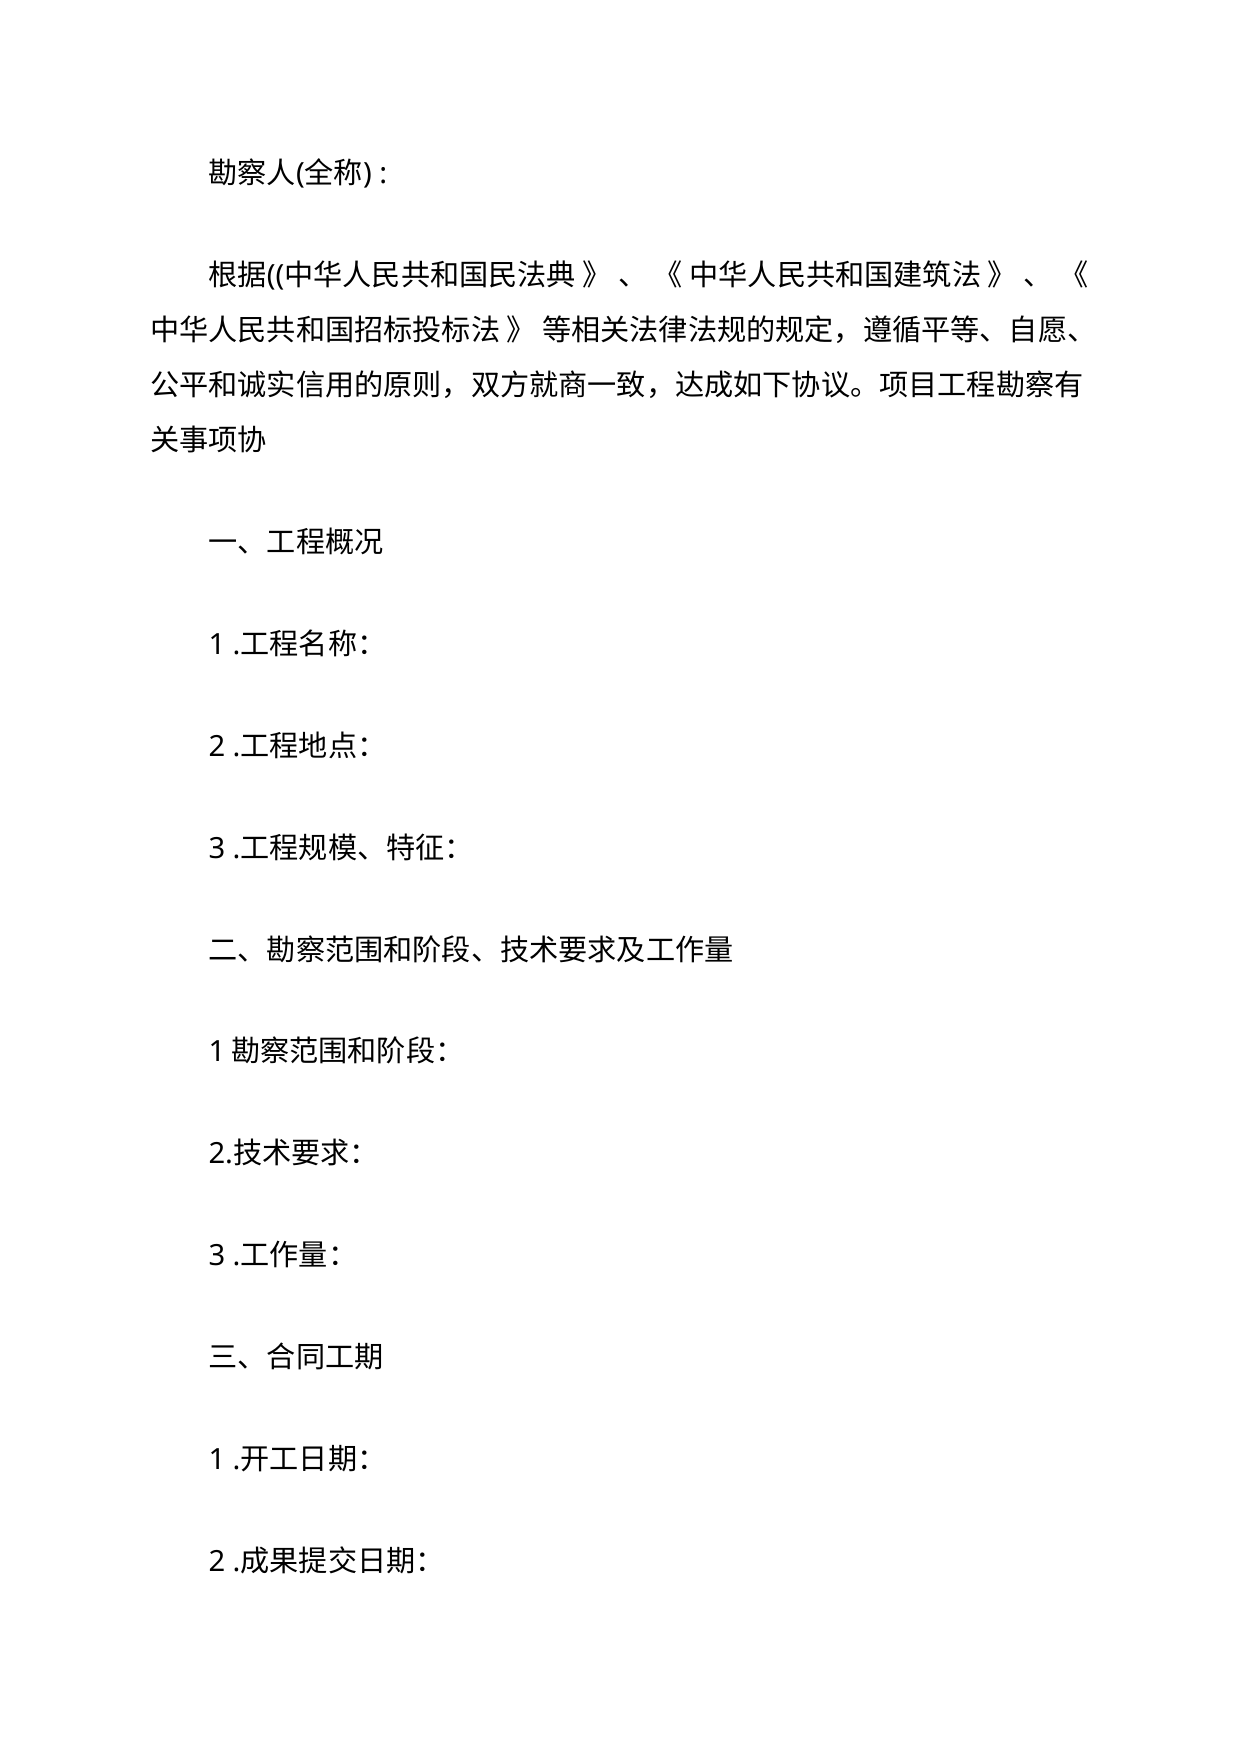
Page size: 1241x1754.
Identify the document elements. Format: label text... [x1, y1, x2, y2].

text 三、合同工期 [150, 1334, 1090, 1376]
text 勘察人(全称) : [150, 150, 1090, 192]
text 根据((中华人民共和国民法典 》 、 《 中华人民共和国建筑法 》 、 《 中华人民共和国招标投标法 》 等相关法律法规的规定，遵循平等、自愿、公平和诚实信用的原则，双方就商一致，达成如下协议。项目工程勘察有关事项协 [150, 252, 1090, 459]
text 1勘察范围和阶段： [150, 1028, 1090, 1070]
text 1 .开工日期： [150, 1436, 1090, 1478]
text 2.技术要求： [150, 1130, 1090, 1172]
text 二、勘察范围和阶段、技术要求及工作量 [150, 926, 1090, 968]
text 1 .工程名称： [150, 620, 1090, 663]
text 2 .成果提交日期： [150, 1538, 1090, 1580]
text 3 .工作量： [150, 1232, 1090, 1274]
text 一、工程概况 [150, 518, 1090, 561]
text 3 .工程规模、特征： [150, 824, 1090, 867]
text 2 .工程地点： [150, 722, 1090, 765]
